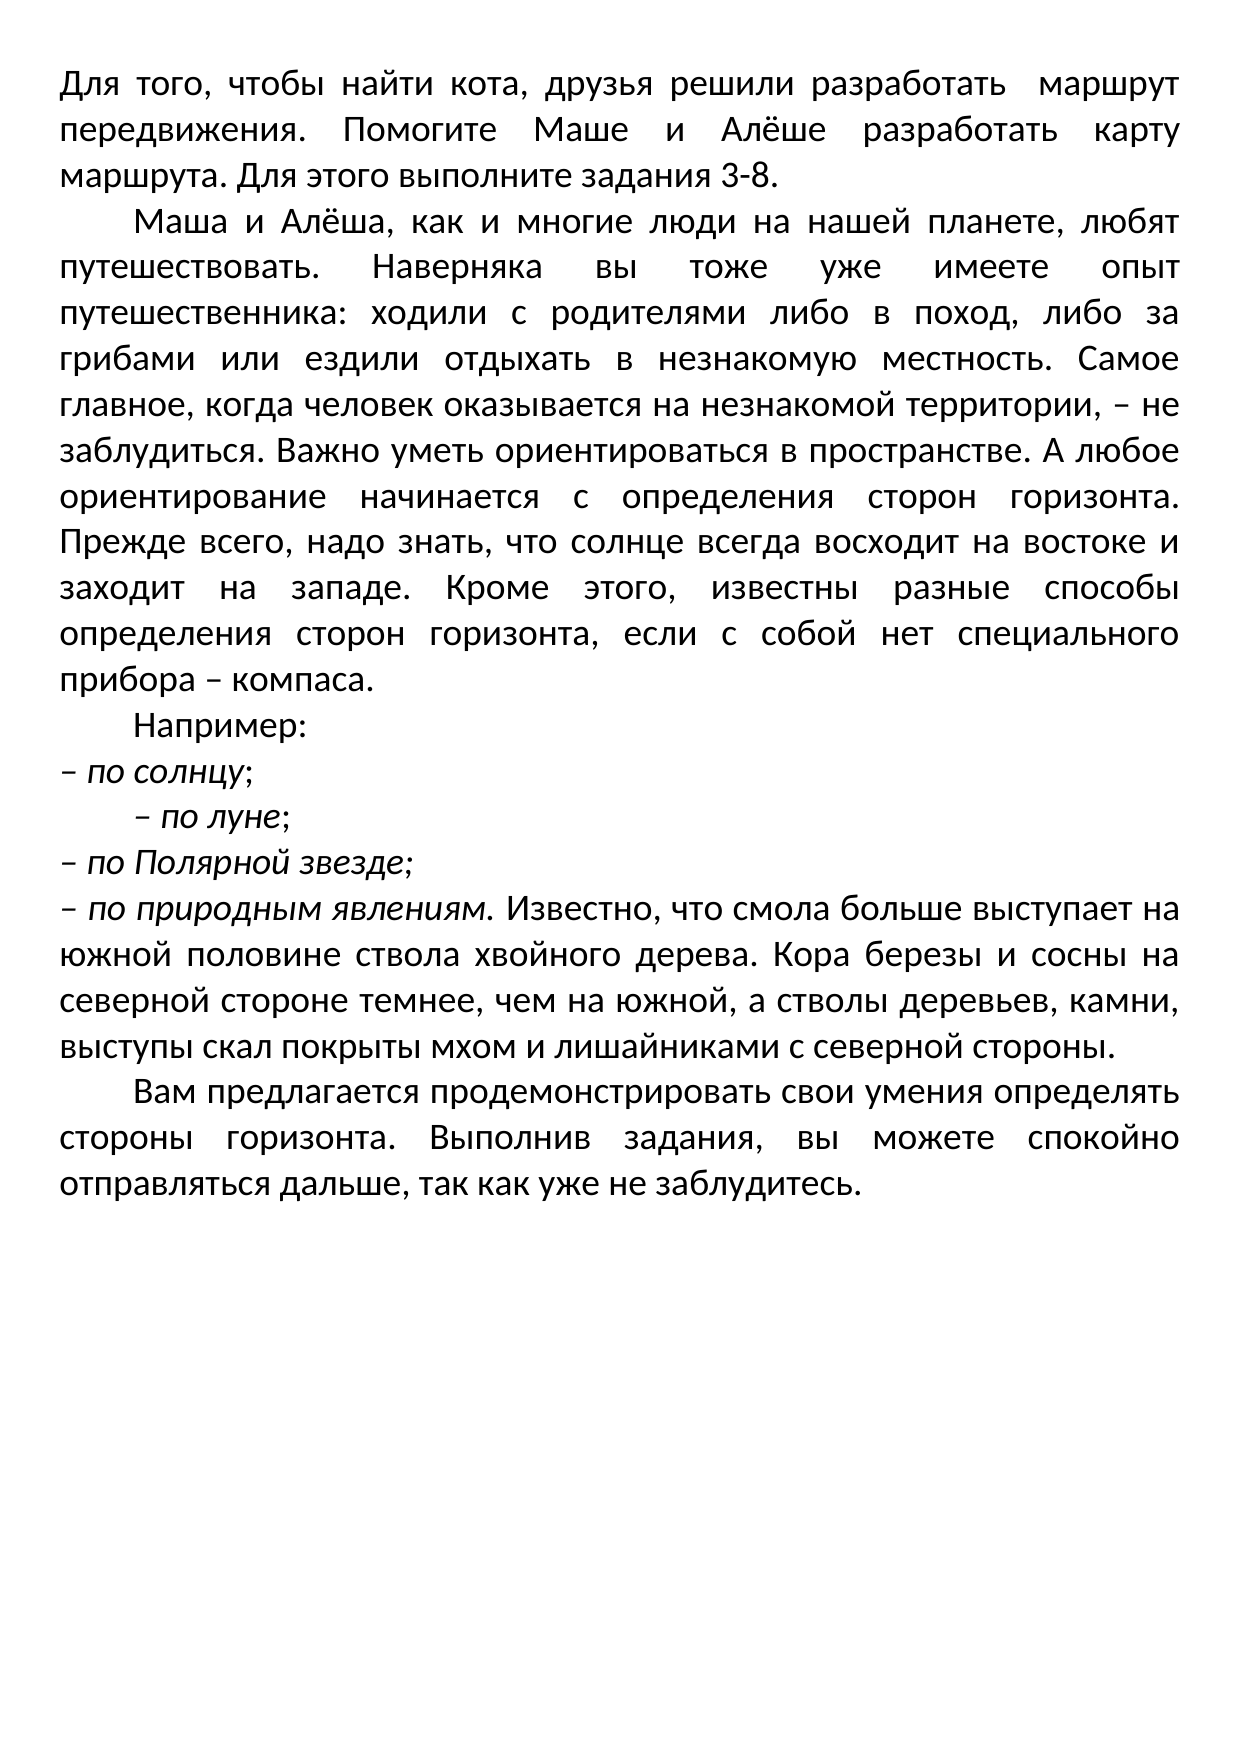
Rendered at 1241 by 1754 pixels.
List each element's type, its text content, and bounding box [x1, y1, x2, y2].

text – по Полярной звезде; [59, 838, 1181, 884]
text Вам предлагается продемонстрировать свои умения определять стороны горизонта. Выполнив задания, вы можете спокойно отправляться дальше, так как уже не заблудитесь. [59, 1067, 1181, 1205]
text Например: – по солнцу; [59, 701, 1181, 792]
text Для того, чтобы найти кота, друзья решили разработать маршрут передвижения. Помогите Маше и Алёше разработать карту маршрута. Для этого выполните задания 3-8. [59, 59, 1181, 197]
text – по луне; [59, 792, 1181, 838]
text – по природным явлениям. Известно, что смола больше выступает на южной половине ствола хвойного дерева. Кора березы и сосны на северной стороне темнее, чем на южной, а стволы деревьев, камни, выступы скал покрыты мхом и лишайниками с северной стороны. [59, 884, 1181, 1067]
text Маша и Алёша, как и многие люди на нашей планете, любят путешествовать. Наверняка вы тоже уже имеете опыт путешественника: ходили с родителями либо в поход, либо за грибами или ездили отдыхать в незнакомую местность. Самое главное, когда человек оказывается на незнакомой территории, – не заблудиться. Важно уметь ориентироваться в пространстве. А любое ориентирование начинается с определения сторон горизонта. Прежде всего, надо знать, что солнце всегда восходит на востоке и заходит на западе. Кроме этого, известны разные способы определения сторон горизонта, если с собой нет специального прибора – компаса. [59, 197, 1181, 701]
